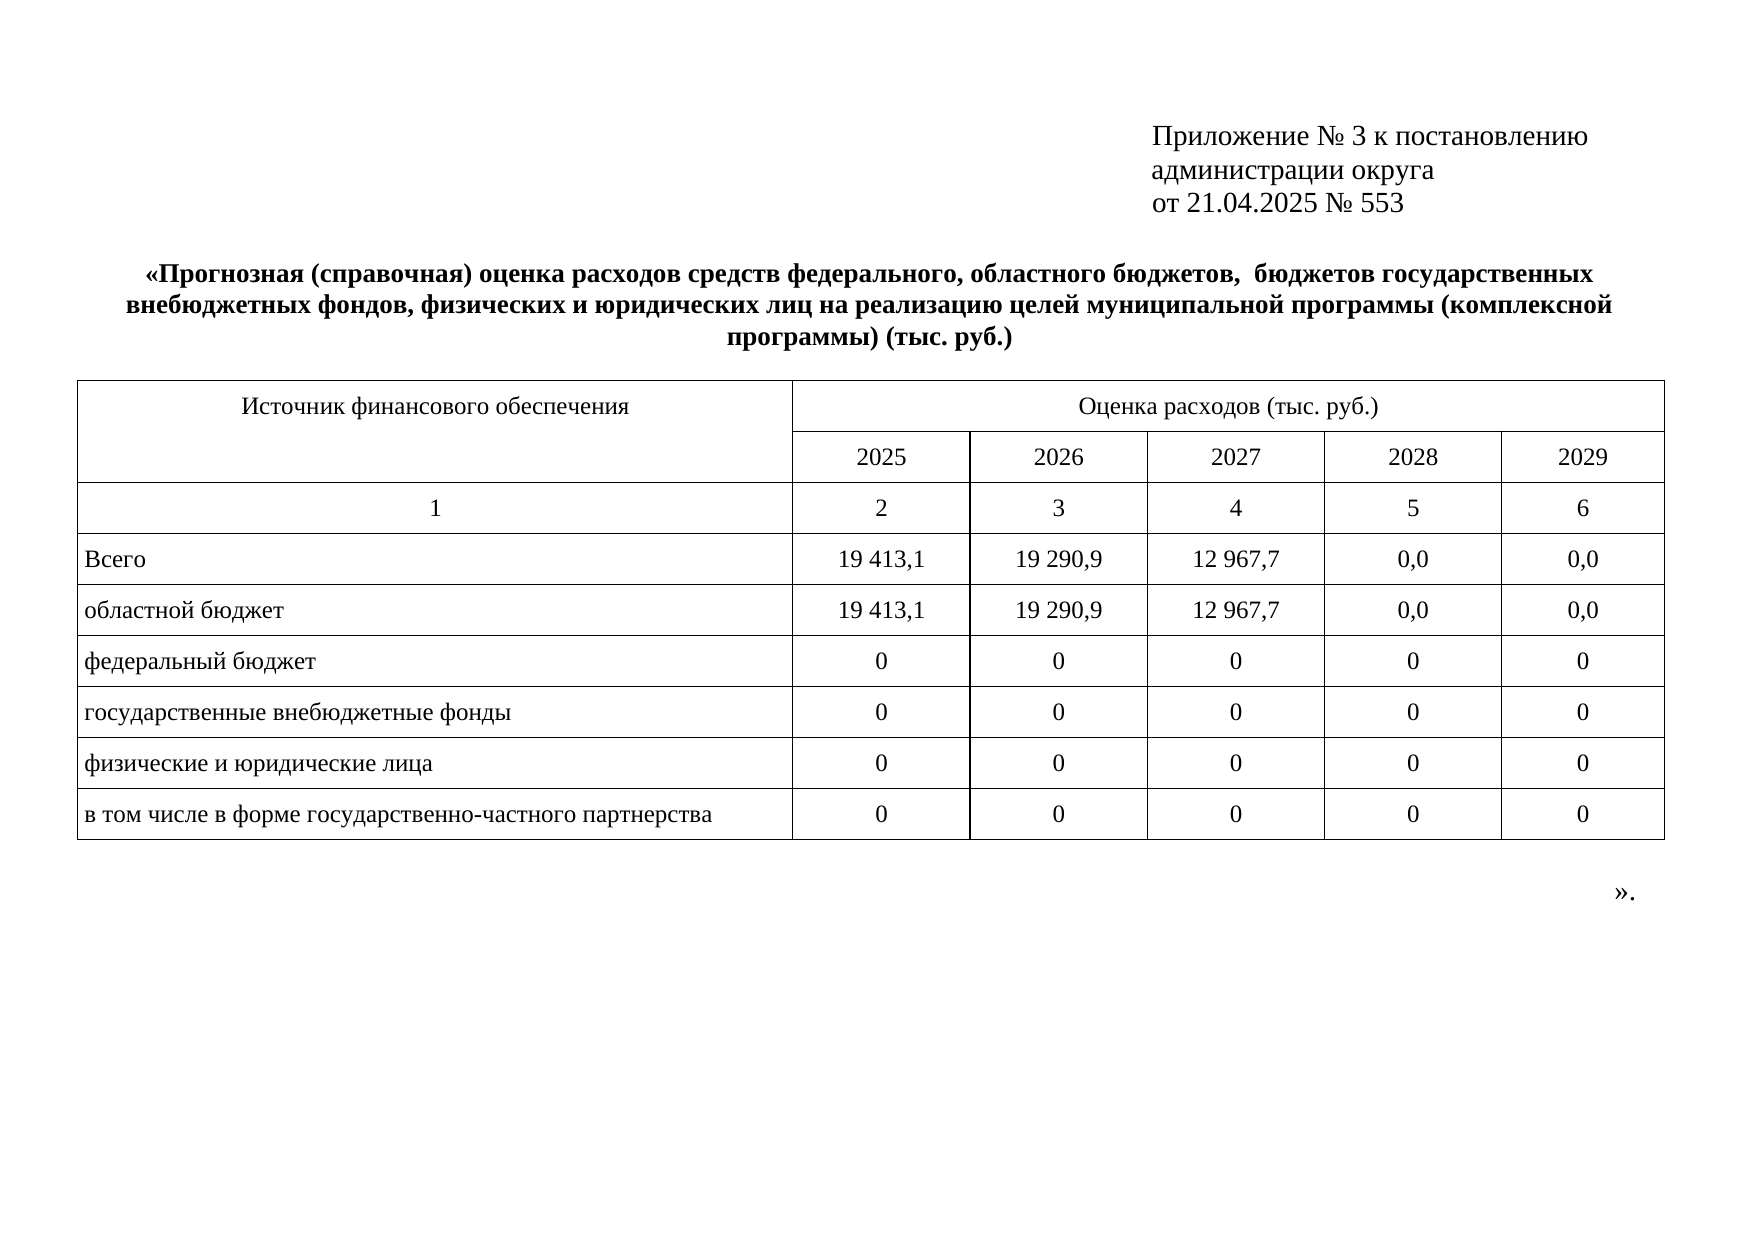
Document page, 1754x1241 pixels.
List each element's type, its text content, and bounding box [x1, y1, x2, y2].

text от 21.04.2025 № 553 [1151, 185, 1636, 219]
table_cell 1 [78, 483, 792, 533]
table_cell 0 [1325, 789, 1501, 839]
table_cell 0 [1502, 687, 1664, 737]
table_cell 0 [971, 789, 1147, 839]
table_cell государственные внебюджетные фонды [78, 687, 792, 737]
table_cell федеральный бюджет [78, 636, 792, 686]
table_cell 0 [1325, 738, 1501, 788]
table_cell 0,0 [1502, 534, 1664, 584]
table_cell 0 [1148, 636, 1324, 686]
table_cell 2027 [1148, 432, 1324, 482]
table_cell 0,0 [1502, 585, 1664, 635]
table_cell 2025 [793, 432, 969, 482]
table_cell 19 413,1 [793, 534, 969, 584]
table_cell 12 967,7 [1148, 534, 1324, 584]
table_cell 0 [793, 687, 969, 737]
table_cell 0 [1502, 636, 1664, 686]
table_cell 2026 [971, 432, 1147, 482]
table_cell 0 [793, 789, 969, 839]
table_cell Всего [78, 534, 792, 584]
table_cell 2 [793, 483, 969, 533]
text ». [103, 873, 1636, 907]
table_cell 0 [971, 636, 1147, 686]
table_header Оценка расходов (тыс. руб.) [793, 381, 1664, 431]
table_cell 2029 [1502, 432, 1664, 482]
table_cell 19 290,9 [971, 534, 1147, 584]
table_cell физические и юридические лица [78, 738, 792, 788]
table_cell 19 413,1 [793, 585, 969, 635]
table_cell 3 [971, 483, 1147, 533]
table_cell 6 [1502, 483, 1664, 533]
table_cell 0 [793, 738, 969, 788]
table_cell 0 [1148, 789, 1324, 839]
table_cell 0 [1148, 738, 1324, 788]
table_cell 0,0 [1325, 585, 1501, 635]
table_cell 0 [971, 738, 1147, 788]
table_cell областной бюджет [78, 585, 792, 635]
table_cell 12 967,7 [1148, 585, 1324, 635]
table_cell 0 [1148, 687, 1324, 737]
table_cell в том числе в форме государственно-частного партнерства [78, 789, 792, 839]
text Приложение № 3 к постановлению администрации округа [1151, 118, 1636, 185]
table_cell 2028 [1325, 432, 1501, 482]
table_header Источник финансового обеспечения [78, 381, 792, 482]
table_cell 0,0 [1325, 534, 1501, 584]
table_cell 0 [1325, 687, 1501, 737]
table_cell 0 [793, 636, 969, 686]
text «Прогнозная (справочная) оценка расходов средств федерального, областного бюджетов, бюджетов государственных внебюджетных фондов, физических и юридических лиц на реализацию целей муниципальной программы (комплексной программы) (тыс. руб.) [103, 257, 1636, 351]
table_cell 4 [1148, 483, 1324, 533]
table_cell 0 [1325, 636, 1501, 686]
table_cell 0 [1502, 738, 1664, 788]
table_cell 5 [1325, 483, 1501, 533]
table_cell 0 [1502, 789, 1664, 839]
table_cell 19 290,9 [971, 585, 1147, 635]
table_cell 0 [971, 687, 1147, 737]
